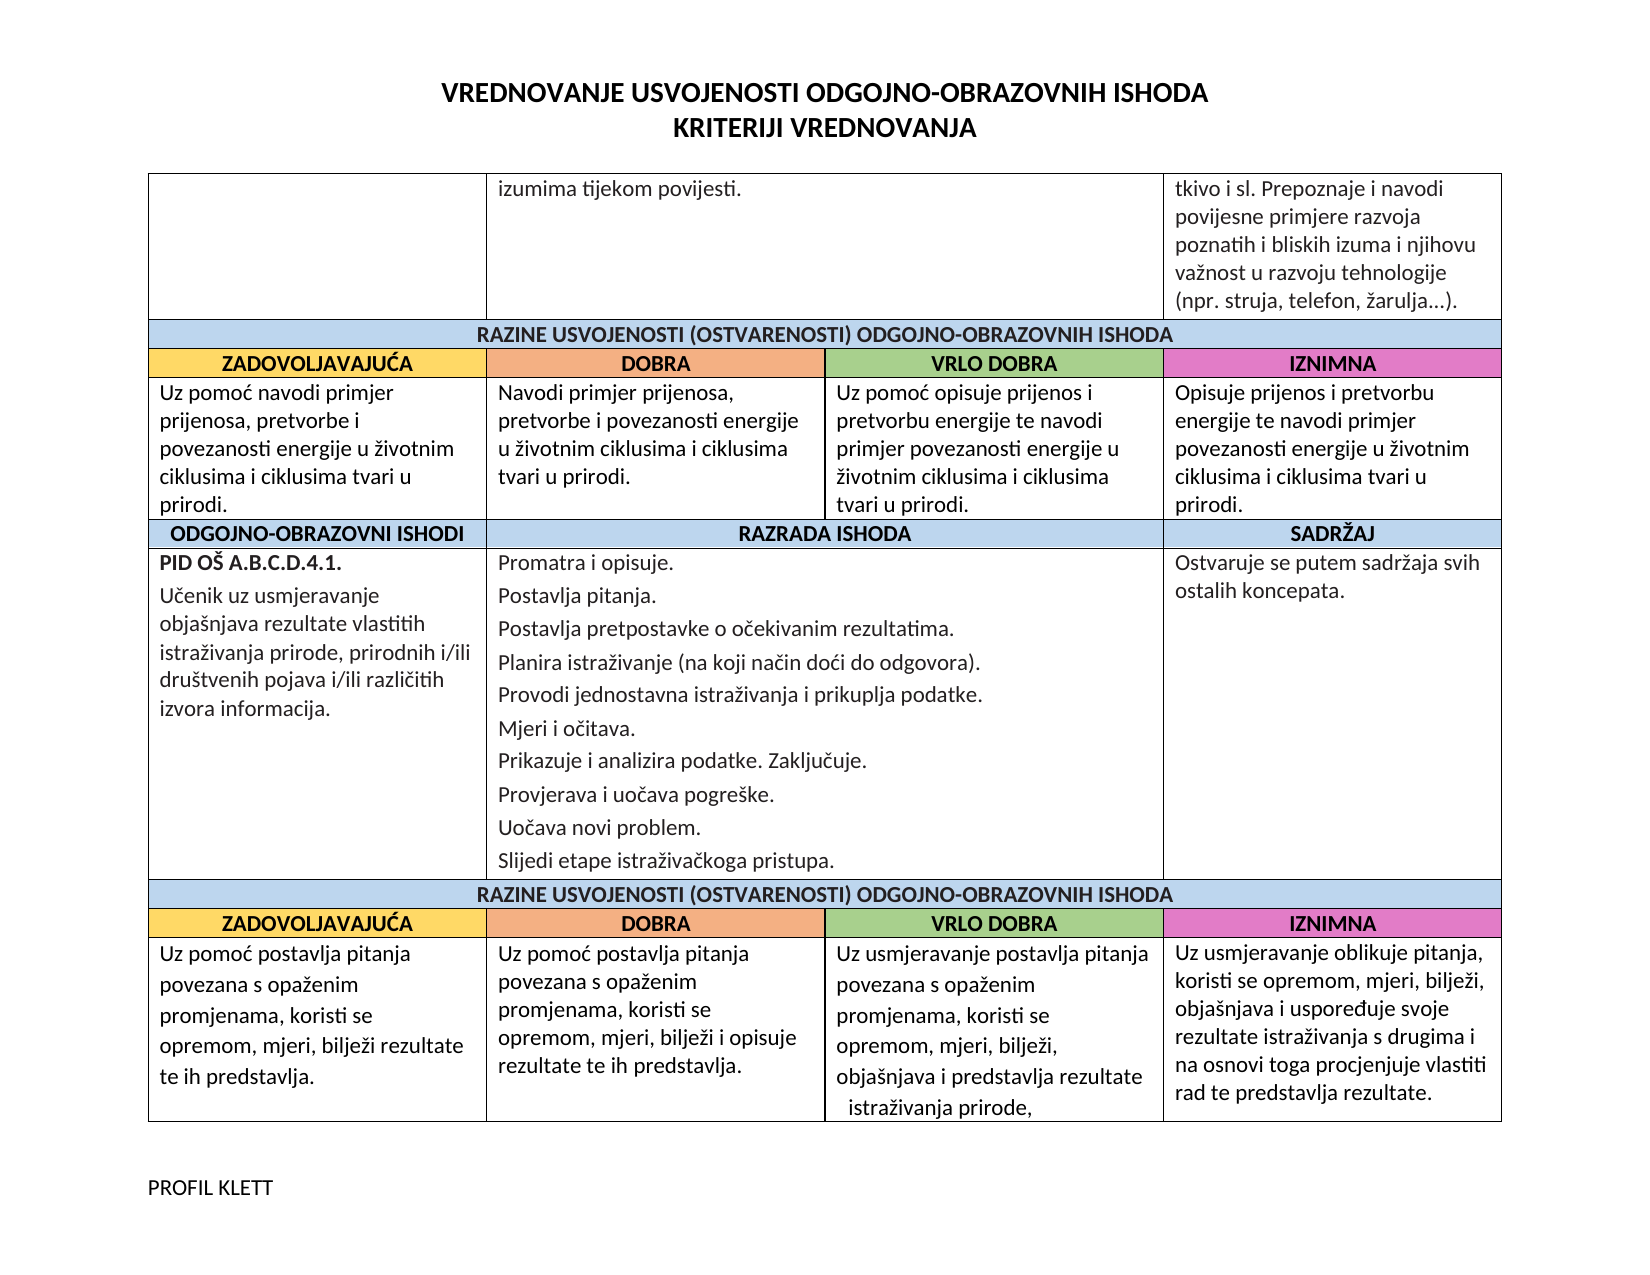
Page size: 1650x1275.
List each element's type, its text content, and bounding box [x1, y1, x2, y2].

table_cell RAZINE USVOJENOSTI (OSTVARENOSTI) ODGOJNO-OBRAZOVNIH ISHODA [149, 880, 1501, 908]
table_cell Uz pomoć opisuje prijenos i pretvorbu energije te navodi primjer povezanosti energije u životnim ciklusima i ciklusima tvari u prirodi. [826, 378, 1163, 518]
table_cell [487, 938, 824, 1121]
table_cell RAZRADA ISHODA [487, 520, 1163, 547]
table_cell Uz pomoć navodi primjer prijenosa, pretvorbe i povezanosti energije u životnim ciklusima i ciklusima tvari u prirodi. [149, 378, 486, 518]
table_cell PID OŠ A.B.C.D.4.1. Učenik uz usmjeravanje objašnjava rezultate vlastitih istraživanja prirode, prirodnih i/ili društvenih pojava i/ili različitih izvora informacija. [149, 549, 486, 879]
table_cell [826, 938, 1163, 1121]
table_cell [149, 938, 486, 1121]
table_cell Ostvaruje se putem sadržaja svih ostalih koncepata. [1164, 549, 1501, 879]
table_cell ZADOVOLJAVAJUĆA [149, 909, 486, 937]
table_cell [1164, 938, 1501, 1121]
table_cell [149, 174, 486, 319]
table_cell Promatra i opisuje. Postavlja pitanja. Postavlja pretpostavke o očekivanim rezultatima. Planira istraživanje (na koji način doći do odgovora). Provodi jednostavna istraživanja i prikuplja podatke. Mjeri i očitava. Prikazuje i analizira podatke. Zaključuje. Provjerava i uočava pogreške. Uočava novi problem. Slijedi etape istraživačkoga pristupa. [487, 549, 1163, 879]
table_cell DOBRA [487, 909, 824, 937]
table_cell IZNIMNA [1164, 349, 1501, 377]
table_cell VRLO DOBRA [826, 349, 1163, 377]
table_cell DOBRA [487, 349, 824, 377]
table_cell RAZINE USVOJENOSTI (OSTVARENOSTI) ODGOJNO-OBRAZOVNIH ISHODA [149, 320, 1501, 348]
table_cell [1164, 174, 1501, 319]
table_cell IZNIMNA [1164, 909, 1501, 937]
table_cell VRLO DOBRA [826, 909, 1163, 937]
table_cell SADRŽAJ [1164, 520, 1501, 547]
table_cell Opisuje prijenos i pretvorbu energije te navodi primjer povezanosti energije u životnim ciklusima i ciklusima tvari u prirodi. [1164, 378, 1501, 518]
table_cell ODGOJNO-OBRAZOVNI ISHODI [149, 520, 486, 547]
table_cell ZADOVOLJAVAJUĆA [149, 349, 486, 377]
table_cell Navodi primjer prijenosa, pretvorbe i povezanosti energije u životnim ciklusima i ciklusima tvari u prirodi. [487, 378, 824, 518]
